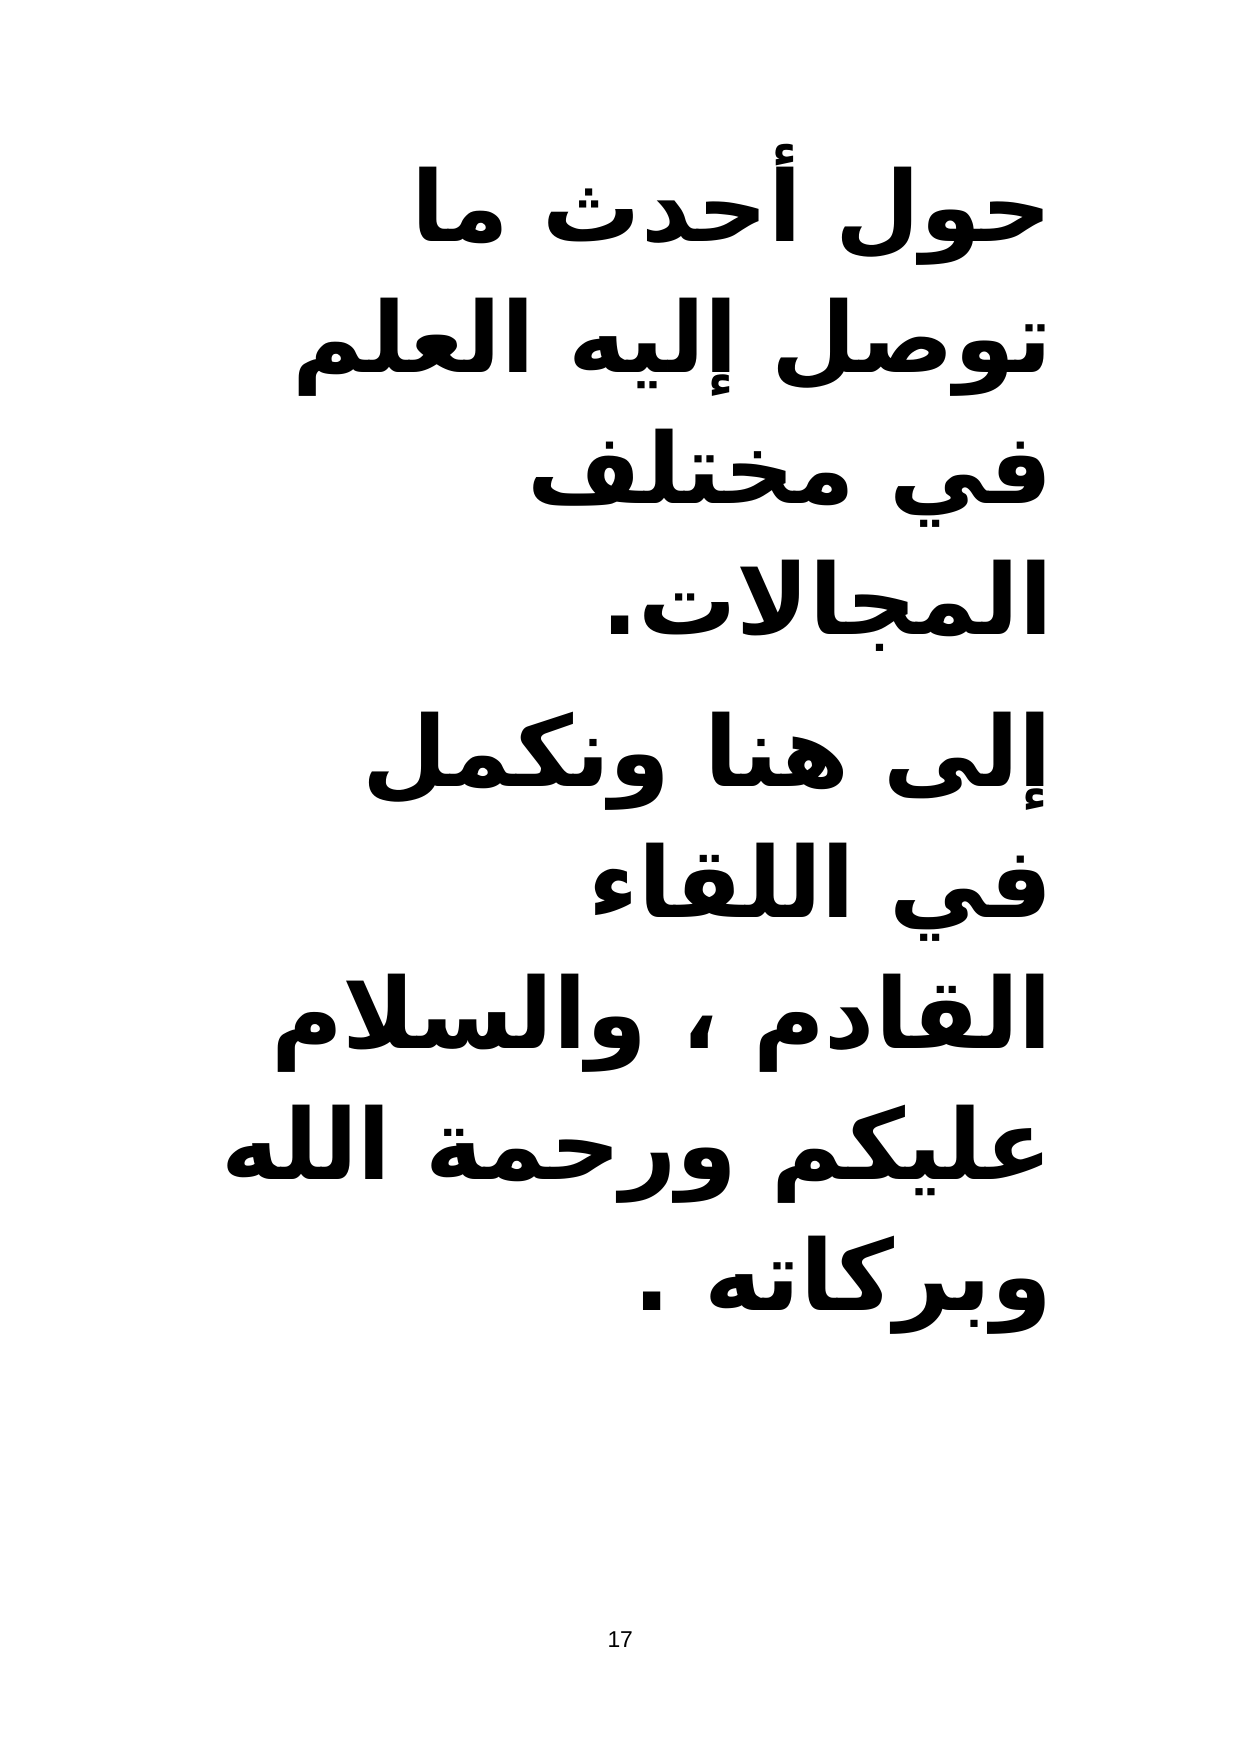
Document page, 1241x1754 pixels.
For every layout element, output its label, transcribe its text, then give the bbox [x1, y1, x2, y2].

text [187, 150, 1053, 657]
text إلى هنا ونكمل في اللقاء القادم ، والسلام عليكم ورحمة الله وبركاته . [187, 695, 1053, 1333]
